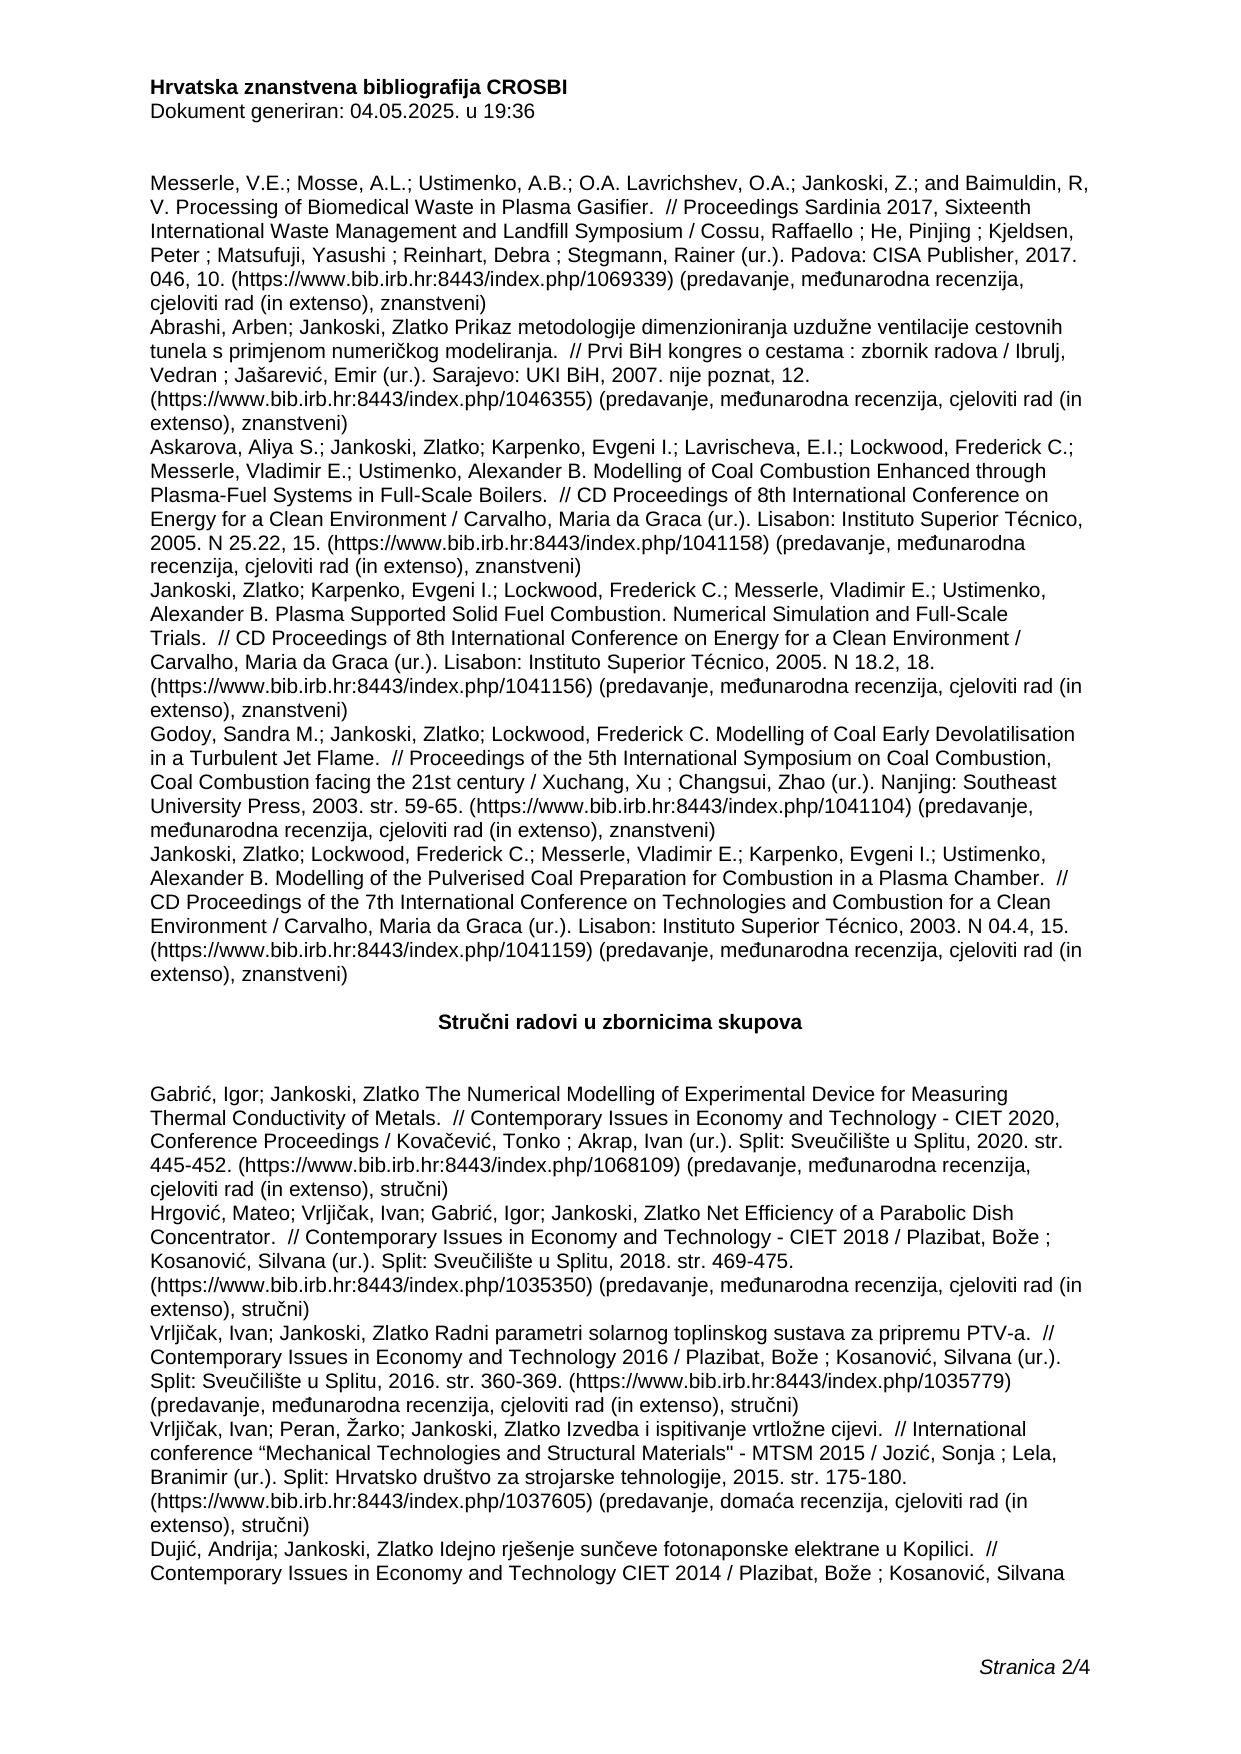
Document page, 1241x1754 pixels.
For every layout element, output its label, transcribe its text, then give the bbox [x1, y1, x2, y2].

text Vrljičak, Ivan; Peran, Žarko; Jankoski, Zlatko [150, 1417, 1090, 1537]
text Jankoski, Zlatko; Karpenko, Evgeni I.; Lockwood, Frederick C.; Messerle, Vladimir E.; Ustimenko, Alexander B. [150, 578, 1090, 722]
subtitle Stručni radovi u zbornicima skupova [150, 1009, 1090, 1033]
text Gabrić, Igor; Jankoski, Zlatko [150, 1081, 1090, 1201]
text Askarova, Aliya S.; Jankoski, Zlatko; Karpenko, Evgeni I.; Lavrischeva, E.I.; Lockwood, Frederick C.; Messerle, Vladimir E.; Ustimenko, Alexander B. [150, 434, 1090, 578]
text Vrljičak, Ivan; Jankoski, Zlatko [150, 1321, 1090, 1417]
text Messerle, V.E.; Mosse, A.L.; Ustimenko, A.B.; O.A. Lavrichshev, O.A.; Jankoski, Z.; and Baimuldin, R, V. [150, 171, 1090, 315]
text Godoy, Sandra M.; Jankoski, Zlatko; Lockwood, Frederick C. [150, 722, 1090, 842]
text Abrashi, Arben; Jankoski, Zlatko [150, 315, 1090, 434]
text Hrgović, Mateo; Vrljičak, Ivan; Gabrić, Igor; Jankoski, Zlatko [150, 1201, 1090, 1321]
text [150, 1537, 1090, 1584]
text Jankoski, Zlatko; Lockwood, Frederick C.; Messerle, Vladimir E.; Karpenko, Evgeni I.; Ustimenko, Alexander B. [150, 842, 1090, 986]
